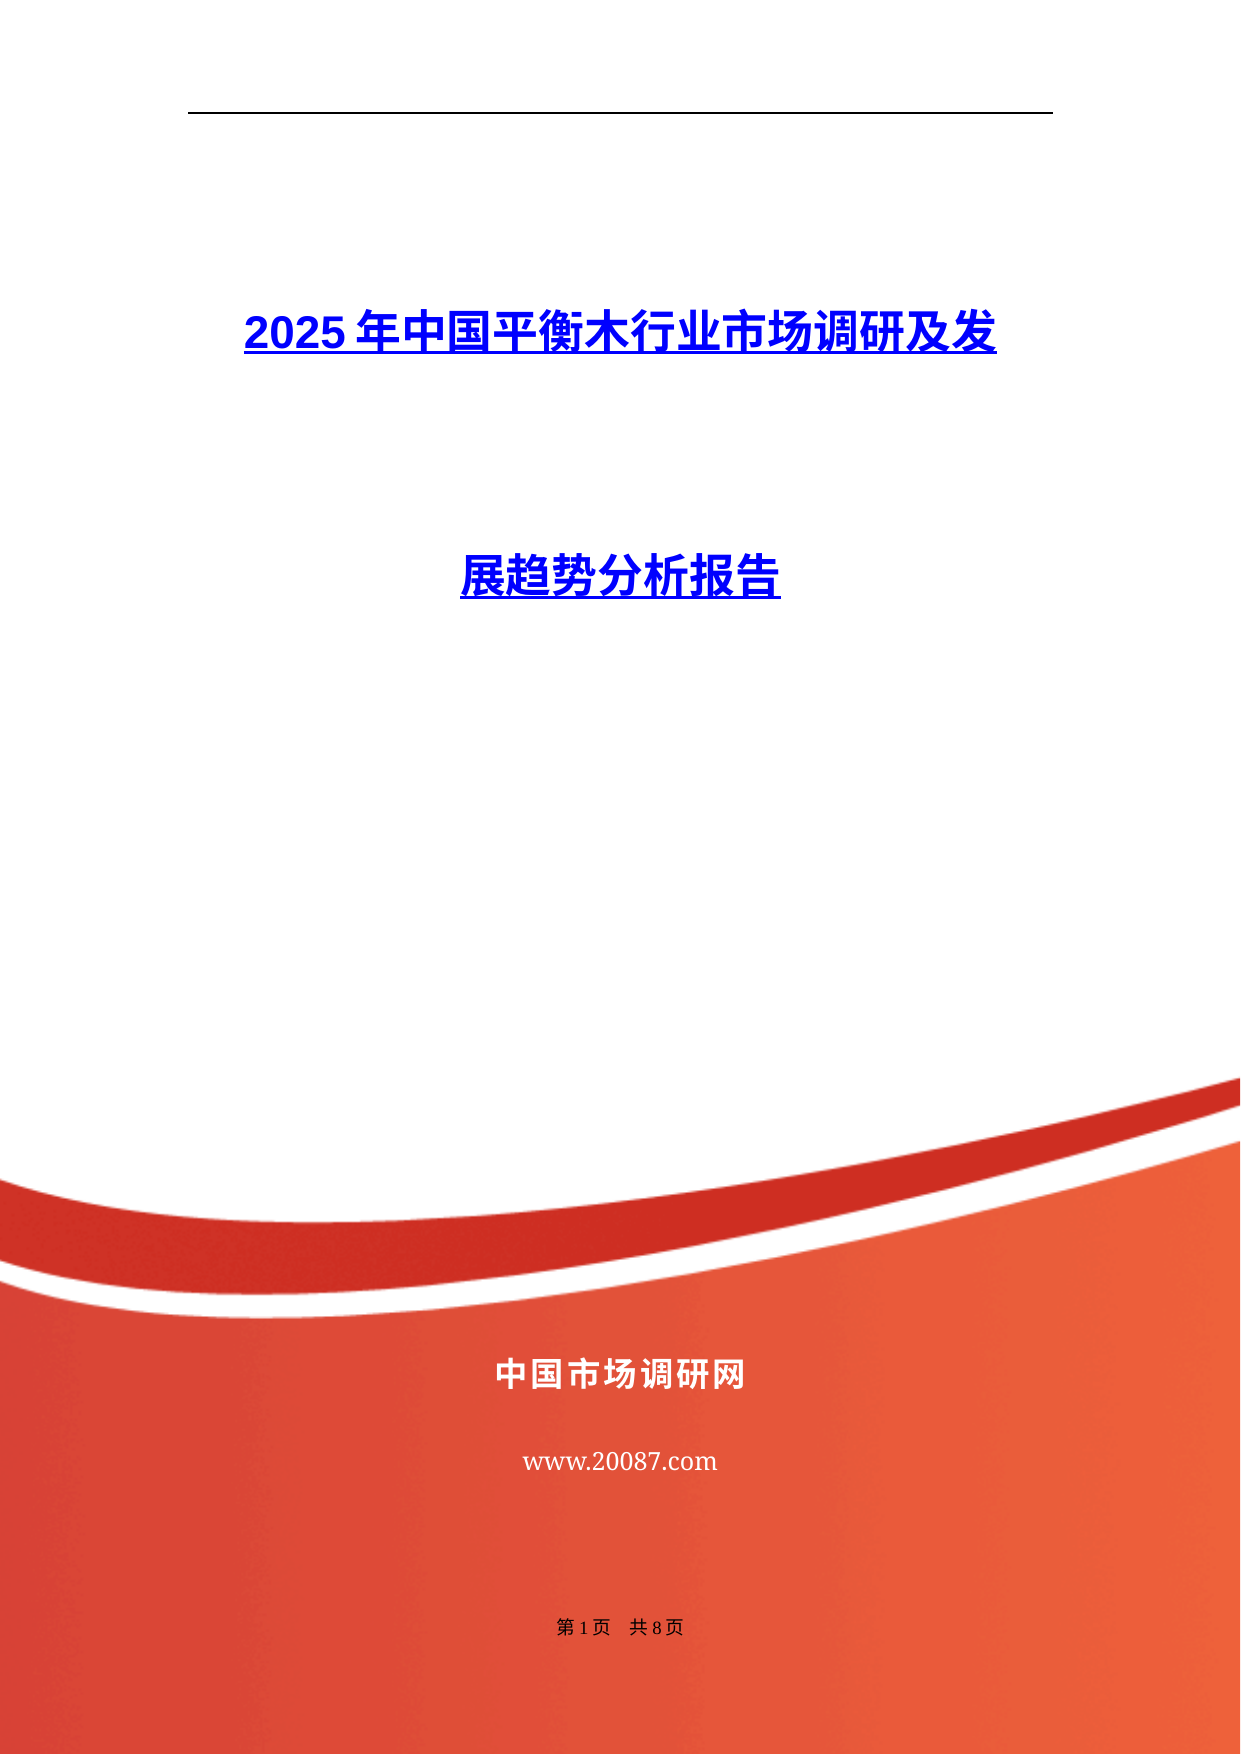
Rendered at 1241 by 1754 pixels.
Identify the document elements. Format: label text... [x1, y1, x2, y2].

table_header 2025年中国平衡木行业市场调研及发展趋势分析报告 [188, 207, 1053, 773]
picture [0, 1006, 1241, 1754]
text www.20087.com [187, 1428, 1053, 1493]
subtitle 中国市场调研网 [187, 1339, 1053, 1404]
